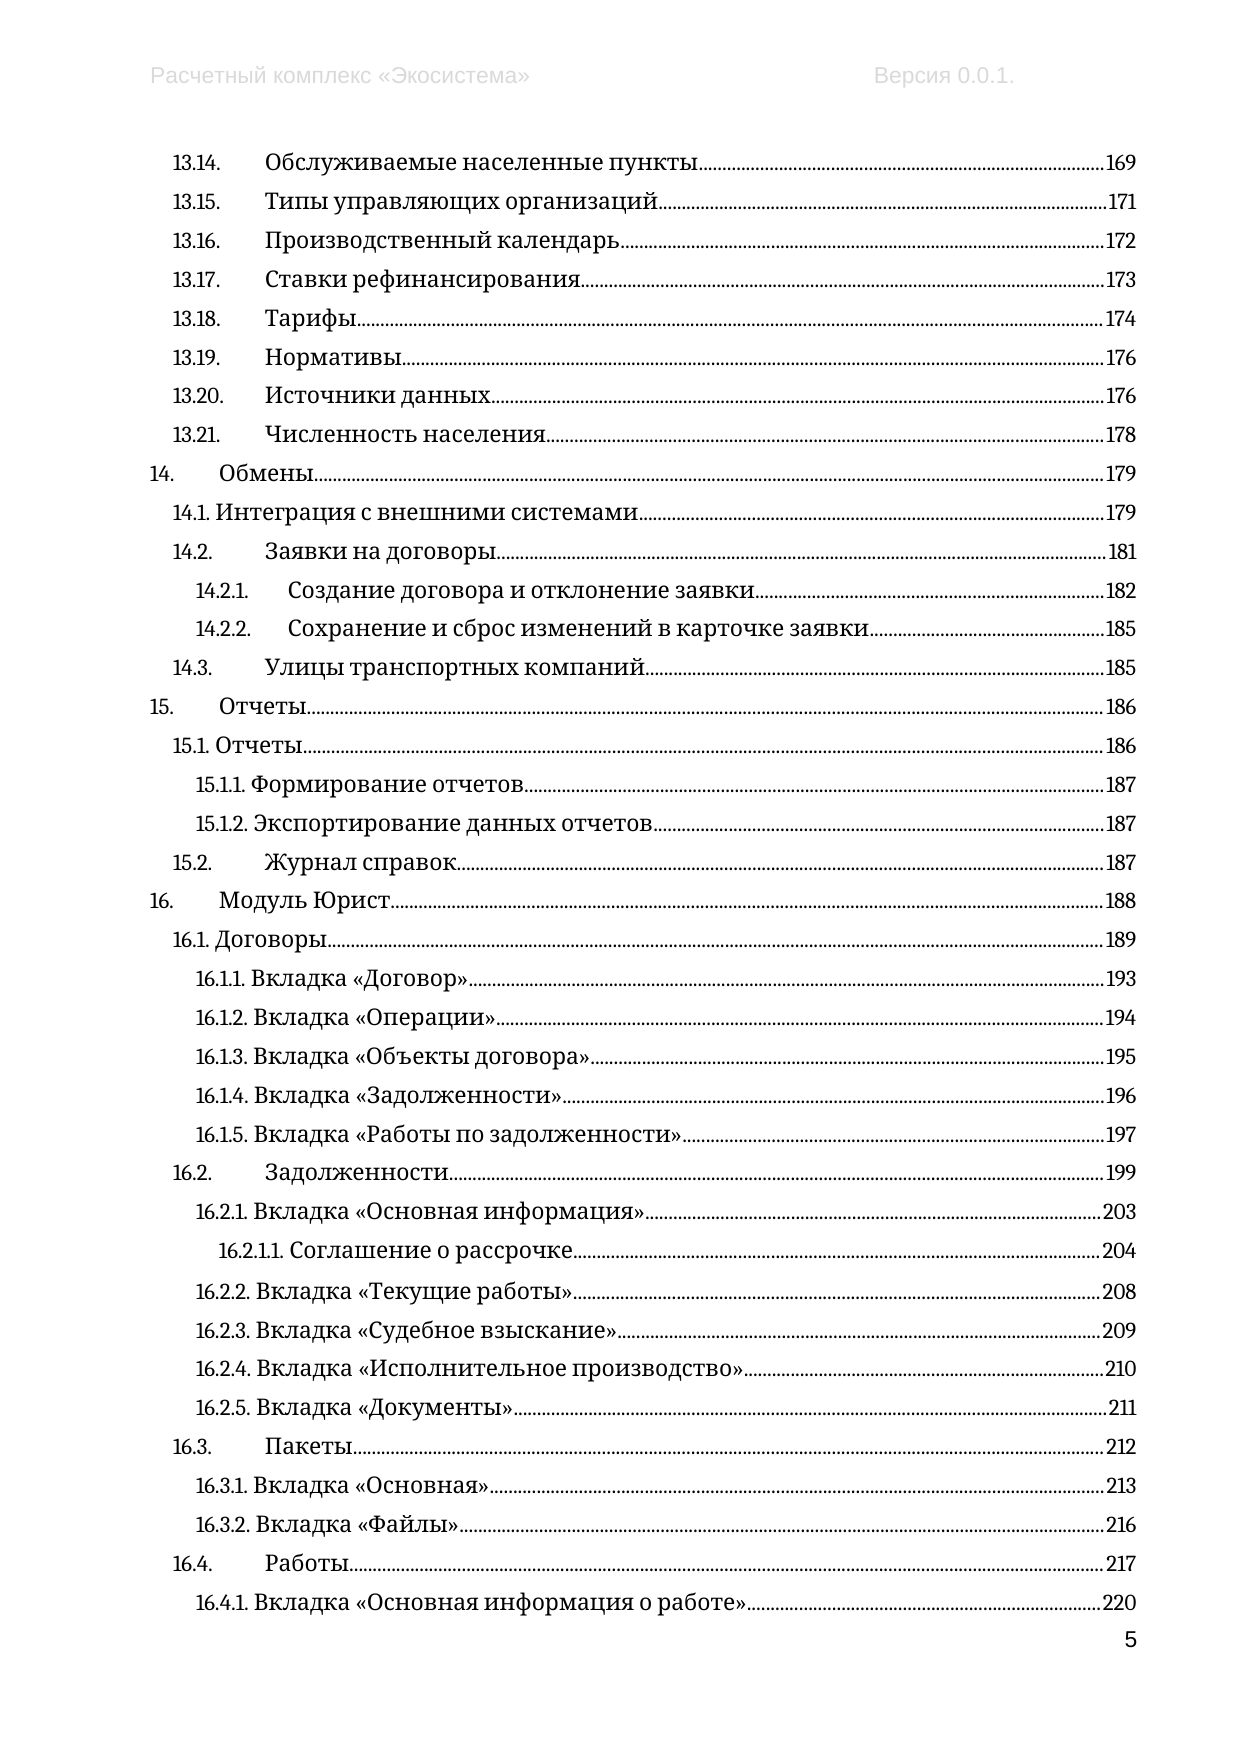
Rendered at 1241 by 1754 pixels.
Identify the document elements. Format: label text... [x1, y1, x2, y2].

text 16.1.5. Вкладка «Работы по задолженности» 197 [196, 1121, 1137, 1148]
text 15.1.1. Формирование отчетов 187 [196, 772, 1137, 798]
text 16.2. Задолженности 199 [173, 1160, 1137, 1187]
text 14.2.1. Создание договора и отклонение заявки 182 [196, 577, 1137, 604]
text 16.2.3. Вкладка «Судебное взыскание» 209 [196, 1317, 1137, 1344]
text 16.1.2. Вкладка «Операции» 194 [196, 1005, 1137, 1031]
text 16.2.1.1. Соглашение о рассрочке 204 [219, 1238, 1137, 1264]
text 16.2.1. Вкладка «Основная информация» 203 [196, 1199, 1137, 1225]
text 14.3. Улицы транспортных компаний 185 [173, 655, 1137, 681]
text 16.2.4. Вкладка «Исполнительное производство» 210 [196, 1356, 1137, 1383]
text 13.14. Обслуживаемые населенные пункты. 169 [173, 150, 1137, 176]
text 15.1. Отчеты 186 [173, 733, 1137, 759]
text 15.2. Журнал справок 187 [173, 849, 1137, 876]
text 13.21. Численность населения 178 [173, 422, 1137, 448]
text 16.1.3. Вкладка «Объекты договора» 195 [196, 1044, 1137, 1070]
text 14.2.2. Сохранение и сброс изменений в карточке заявки 185 [196, 616, 1137, 643]
text 15.1.2. Экспортирование данных отчетов 187 [196, 811, 1137, 837]
text 14.1. Интеграция с внешними системами 179 [173, 500, 1137, 526]
text 13.17. Ставки рефинансирования 173 [173, 267, 1137, 293]
text 16. Модуль Юрист 188 [150, 888, 1137, 914]
text 16.2.2. Вкладка «Текущие работы» 208 [196, 1278, 1137, 1305]
text 13.18. Тарифы. 174 [173, 305, 1137, 332]
text 16.1.4. Вкладка «Задолженности» 196 [196, 1082, 1137, 1109]
text 16.1. Договоры 189 [173, 927, 1137, 953]
text 16.2.5. Вкладка «Документы» 211 [196, 1395, 1137, 1421]
text 16.4. Работы 217 [173, 1551, 1137, 1577]
text 14.2. Заявки на договоры 181 [173, 538, 1137, 565]
text 15. Отчеты 186 [150, 694, 1137, 720]
text 16.3.1. Вкладка «Основная» 213 [196, 1473, 1137, 1499]
text 16.4.1. Вкладка «Основная информация о работе» 220 [196, 1589, 1137, 1616]
text 13.19. Нормативы 176 [173, 344, 1137, 371]
text 16.3.2. Вкладка «Файлы» 216 [196, 1512, 1137, 1538]
text 13.15. Типы управляющих организаций. 171 [173, 189, 1137, 215]
text 16.3. Пакеты 212 [173, 1434, 1137, 1460]
text 16.1.1. Вкладка «Договор» 193 [196, 966, 1137, 992]
text 13.16. Производственный календарь 172 [173, 228, 1137, 254]
text 13.20. Источники данных 176 [173, 383, 1137, 409]
text 14. Обмены 179 [150, 461, 1137, 487]
